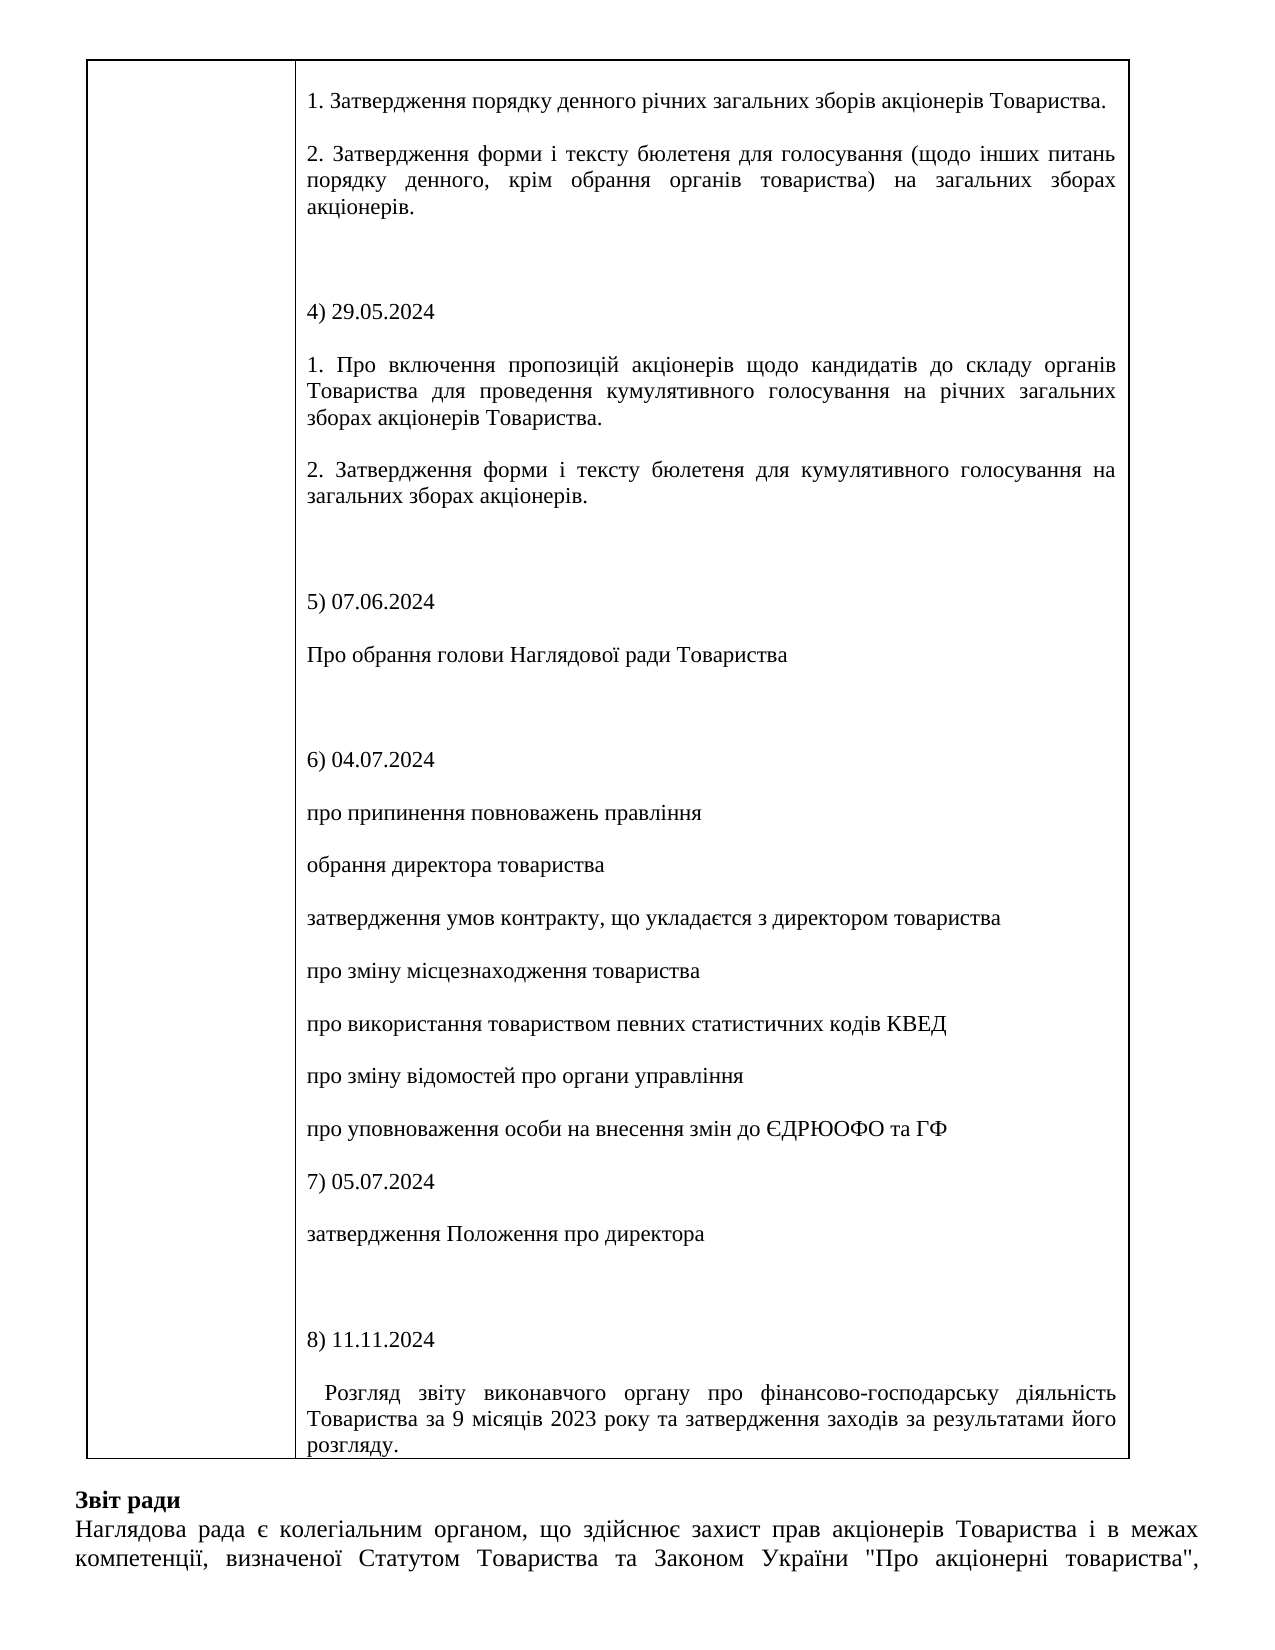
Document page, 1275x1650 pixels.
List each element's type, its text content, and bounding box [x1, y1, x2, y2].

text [75, 1514, 1200, 1572]
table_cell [88, 61, 295, 1458]
text Звіт ради [75, 1486, 1200, 1514]
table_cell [296, 61, 1128, 1458]
